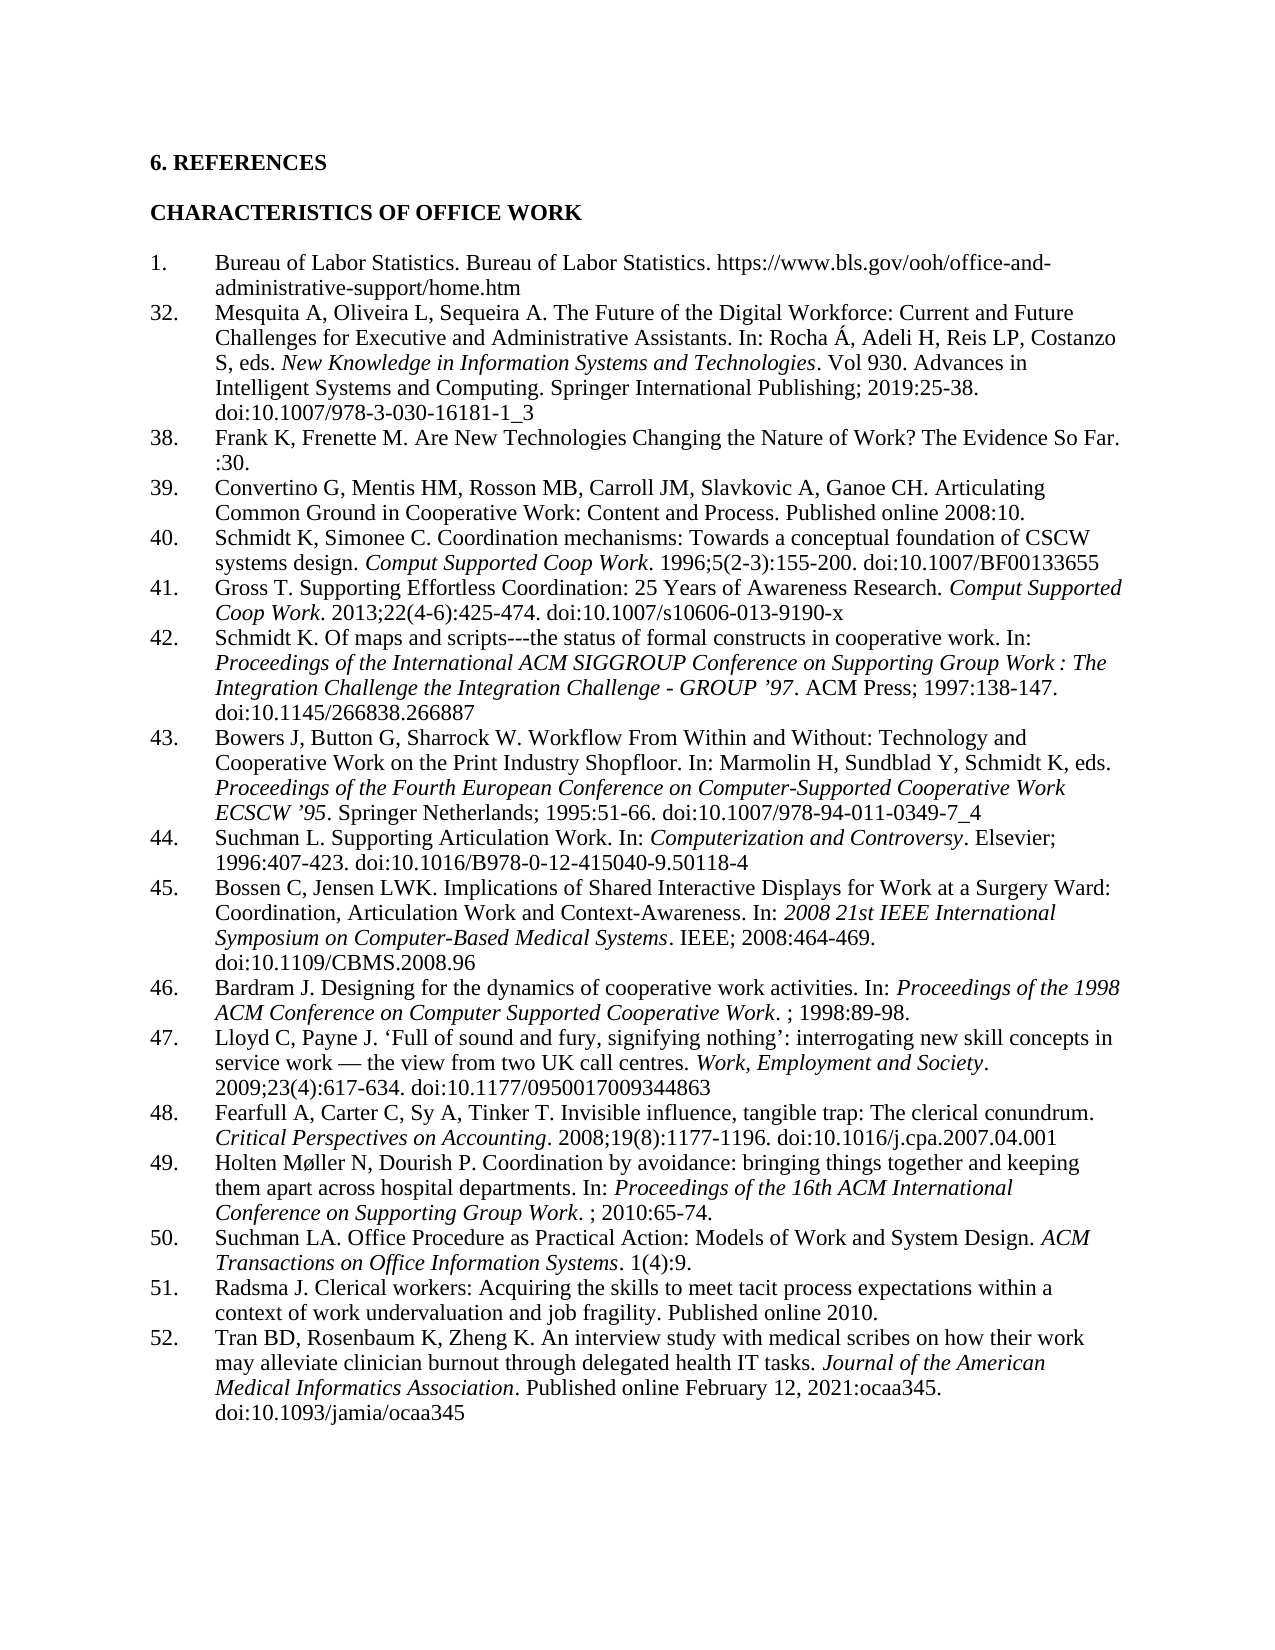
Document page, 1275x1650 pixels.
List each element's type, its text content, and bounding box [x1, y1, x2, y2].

text 46. Bardram J. Designing for the dynamics of cooperative work activities. In: Proceedings of the 1998 ACM Conference on Computer Supported Cooperative Work. ; 1998:89-98. [150, 975, 1125, 1025]
text 44. Suchman L. Supporting Articulation Work. In: Computerization and Controversy. Elsevier; 1996:407-423. doi:10.1016/B978-0-12-415040-9.50118-4 [150, 825, 1125, 875]
text 52. Tran BD, Rosenbaum K, Zheng K. An interview study with medical scribes on how their work may alleviate clinician burnout through delegated health IT tasks. Journal of the American Medical Informatics Association. Published online February 12, 2021:ocaa345. doi:10.1093/jamia/ocaa345 [150, 1325, 1125, 1425]
text 42. Schmidt K. Of maps and scripts---the status of formal constructs in cooperative work. In: Proceedings of the International ACM SIGGROUP Conference on Supporting Group Work : The Integration Challenge the Integration Challenge - GROUP ’97. ACM Press; 1997:138-147. doi:10.1145/266838.266887 [150, 625, 1125, 725]
text CHARACTERISTICS OF OFFICE WORK [150, 200, 1125, 250]
text 1. Bureau of Labor Statistics. Bureau of Labor Statistics. https://www.bls.gov/ooh/office-and-administrative-support/home.htm [150, 250, 1125, 300]
text 32. Mesquita A, Oliveira L, Sequeira A. The Future of the Digital Workforce: Current and Future Challenges for Executive and Administrative Assistants. In: Rocha Á, Adeli H, Reis LP, Costanzo S, eds. New Knowledge in Information Systems and Technologies. Vol 930. Advances in Intelligent Systems and Computing. Springer International Publishing; 2019:25-38. doi:10.1007/978-3-030-16181-1_3 [150, 300, 1125, 425]
text 49. Holten Møller N, Dourish P. Coordination by avoidance: bringing things together and keeping them apart across hospital departments. In: Proceedings of the 16th ACM International Conference on Supporting Group Work. ; 2010:65-74. [150, 1150, 1125, 1225]
text 39. Convertino G, Mentis HM, Rosson MB, Carroll JM, Slavkovic A, Ganoe CH. Articulating Common Ground in Cooperative Work: Content and Process. Published online 2008:10. [150, 475, 1125, 525]
text 43. Bowers J, Button G, Sharrock W. Workflow From Within and Without: Technology and Cooperative Work on the Print Industry Shopfloor. In: Marmolin H, Sundblad Y, Schmidt K, eds. Proceedings of the Fourth European Conference on Computer-Supported Cooperative Work ECSCW ’95. Springer Netherlands; 1995:51-66. doi:10.1007/978-94-011-0349-7_4 [150, 725, 1125, 825]
text 48. Fearfull A, Carter C, Sy A, Tinker T. Invisible influence, tangible trap: The clerical conundrum. Critical Perspectives on Accounting. 2008;19(8):1177-1196. doi:10.1016/j.cpa.2007.04.001 [150, 1100, 1125, 1150]
text 41. Gross T. Supporting Effortless Coordination: 25 Years of Awareness Research. Comput Supported Coop Work. 2013;22(4-6):425-474. doi:10.1007/s10606-013-9190-x [150, 575, 1125, 625]
text 50. Suchman LA. Office Procedure as Practical Action: Models of Work and System Design. ACM Transactions on Office Information Systems. 1(4):9. [150, 1225, 1125, 1275]
text 47. Lloyd C, Payne J. ‘Full of sound and fury, signifying nothing’: interrogating new skill concepts in service work — the view from two UK call centres. Work, Employment and Society. 2009;23(4):617-634. doi:10.1177/0950017009344863 [150, 1025, 1125, 1100]
text 45. Bossen C, Jensen LWK. Implications of Shared Interactive Displays for Work at a Surgery Ward: Coordination, Articulation Work and Context-Awareness. In: 2008 21st IEEE International Symposium on Computer-Based Medical Systems. IEEE; 2008:464-469. doi:10.1109/CBMS.2008.96 [150, 875, 1125, 975]
text 38. Frank K, Frenette M. Are New Technologies Changing the Nature of Work? The Evidence So Far. :30. [150, 425, 1125, 475]
text 51. Radsma J. Clerical workers: Acquiring the skills to meet tacit process expectations within a context of work undervaluation and job fragility. Published online 2010. [150, 1275, 1125, 1325]
text 6. REFERENCES [150, 150, 1125, 175]
text 40. Schmidt K, Simonee C. Coordination mechanisms: Towards a conceptual foundation of CSCW systems design. Comput Supported Coop Work. 1996;5(2-3):155-200. doi:10.1007/BF00133655 [150, 525, 1125, 575]
